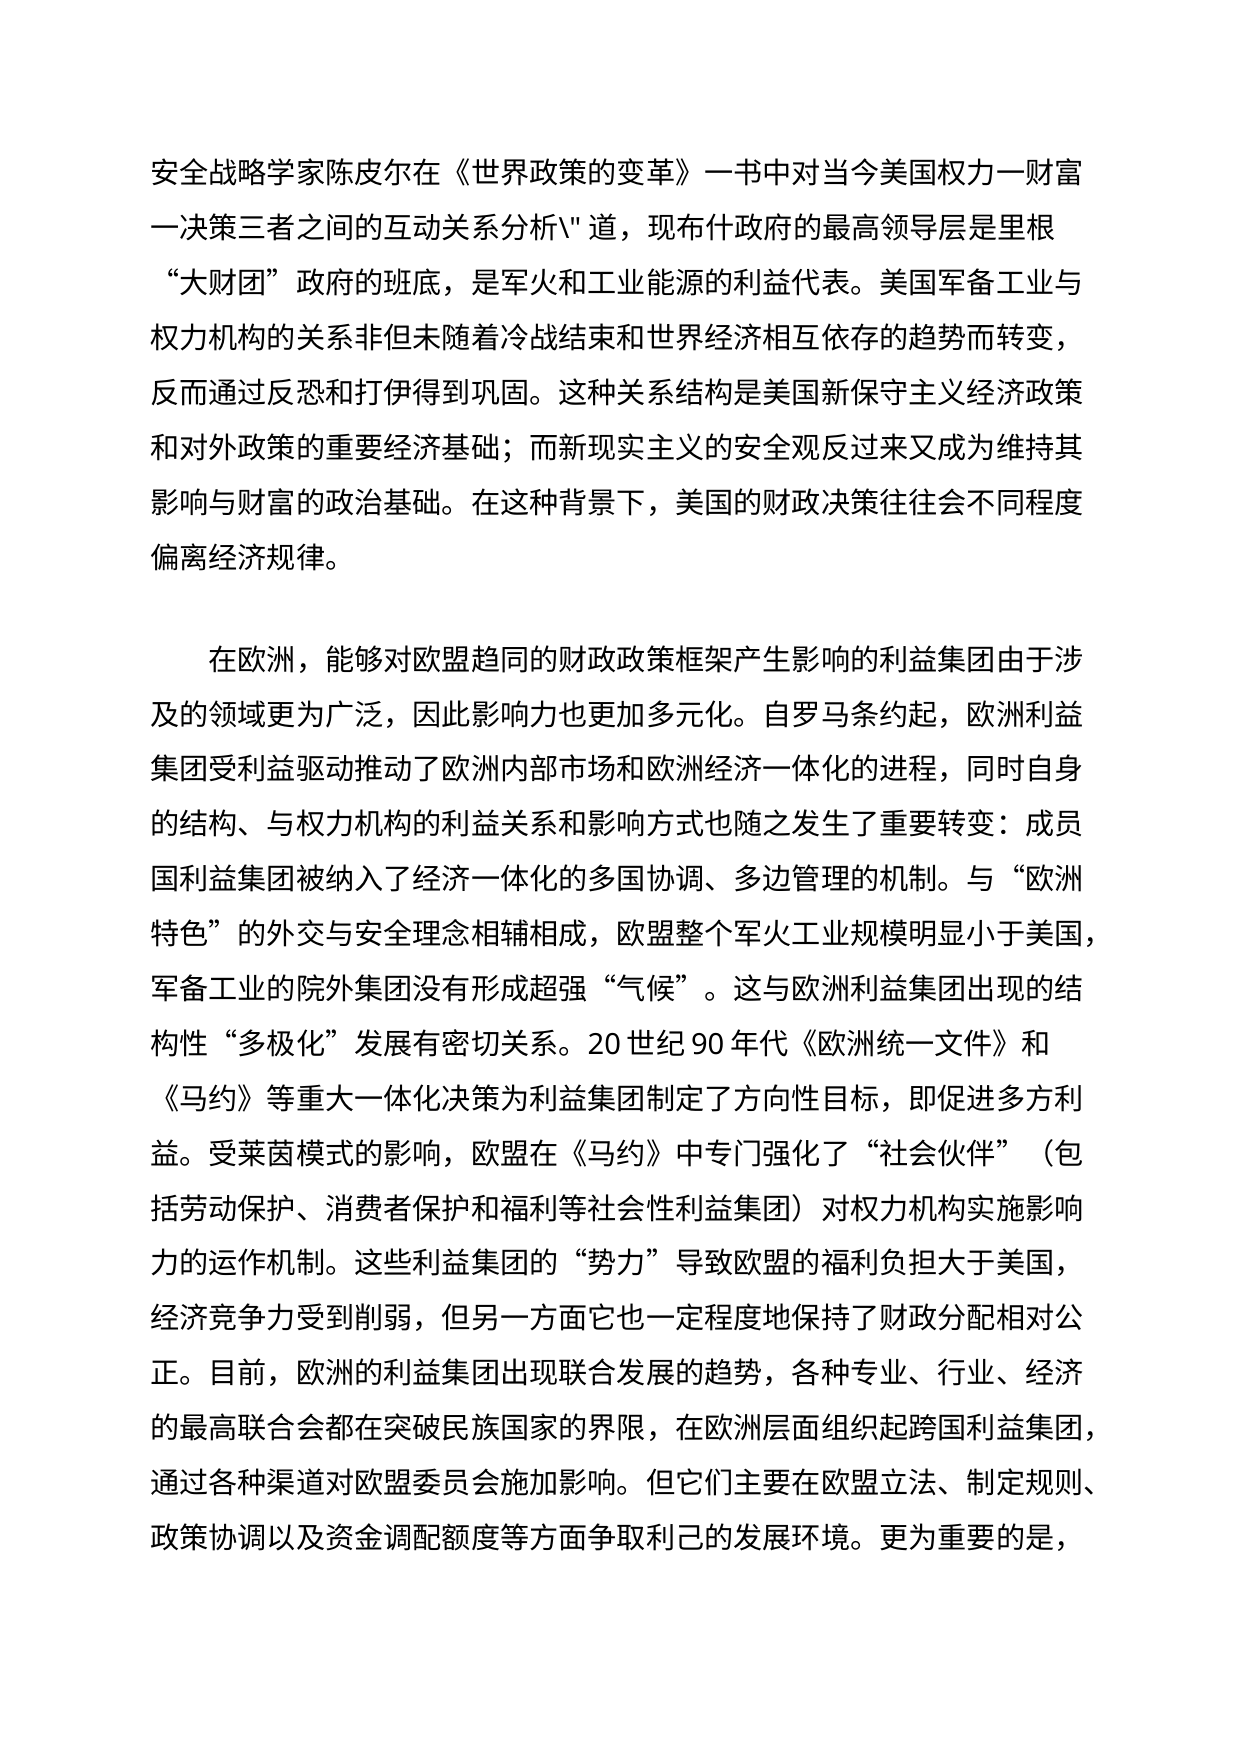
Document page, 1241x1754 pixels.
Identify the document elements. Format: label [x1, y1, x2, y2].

text [150, 150, 1090, 577]
text [150, 636, 1090, 1557]
